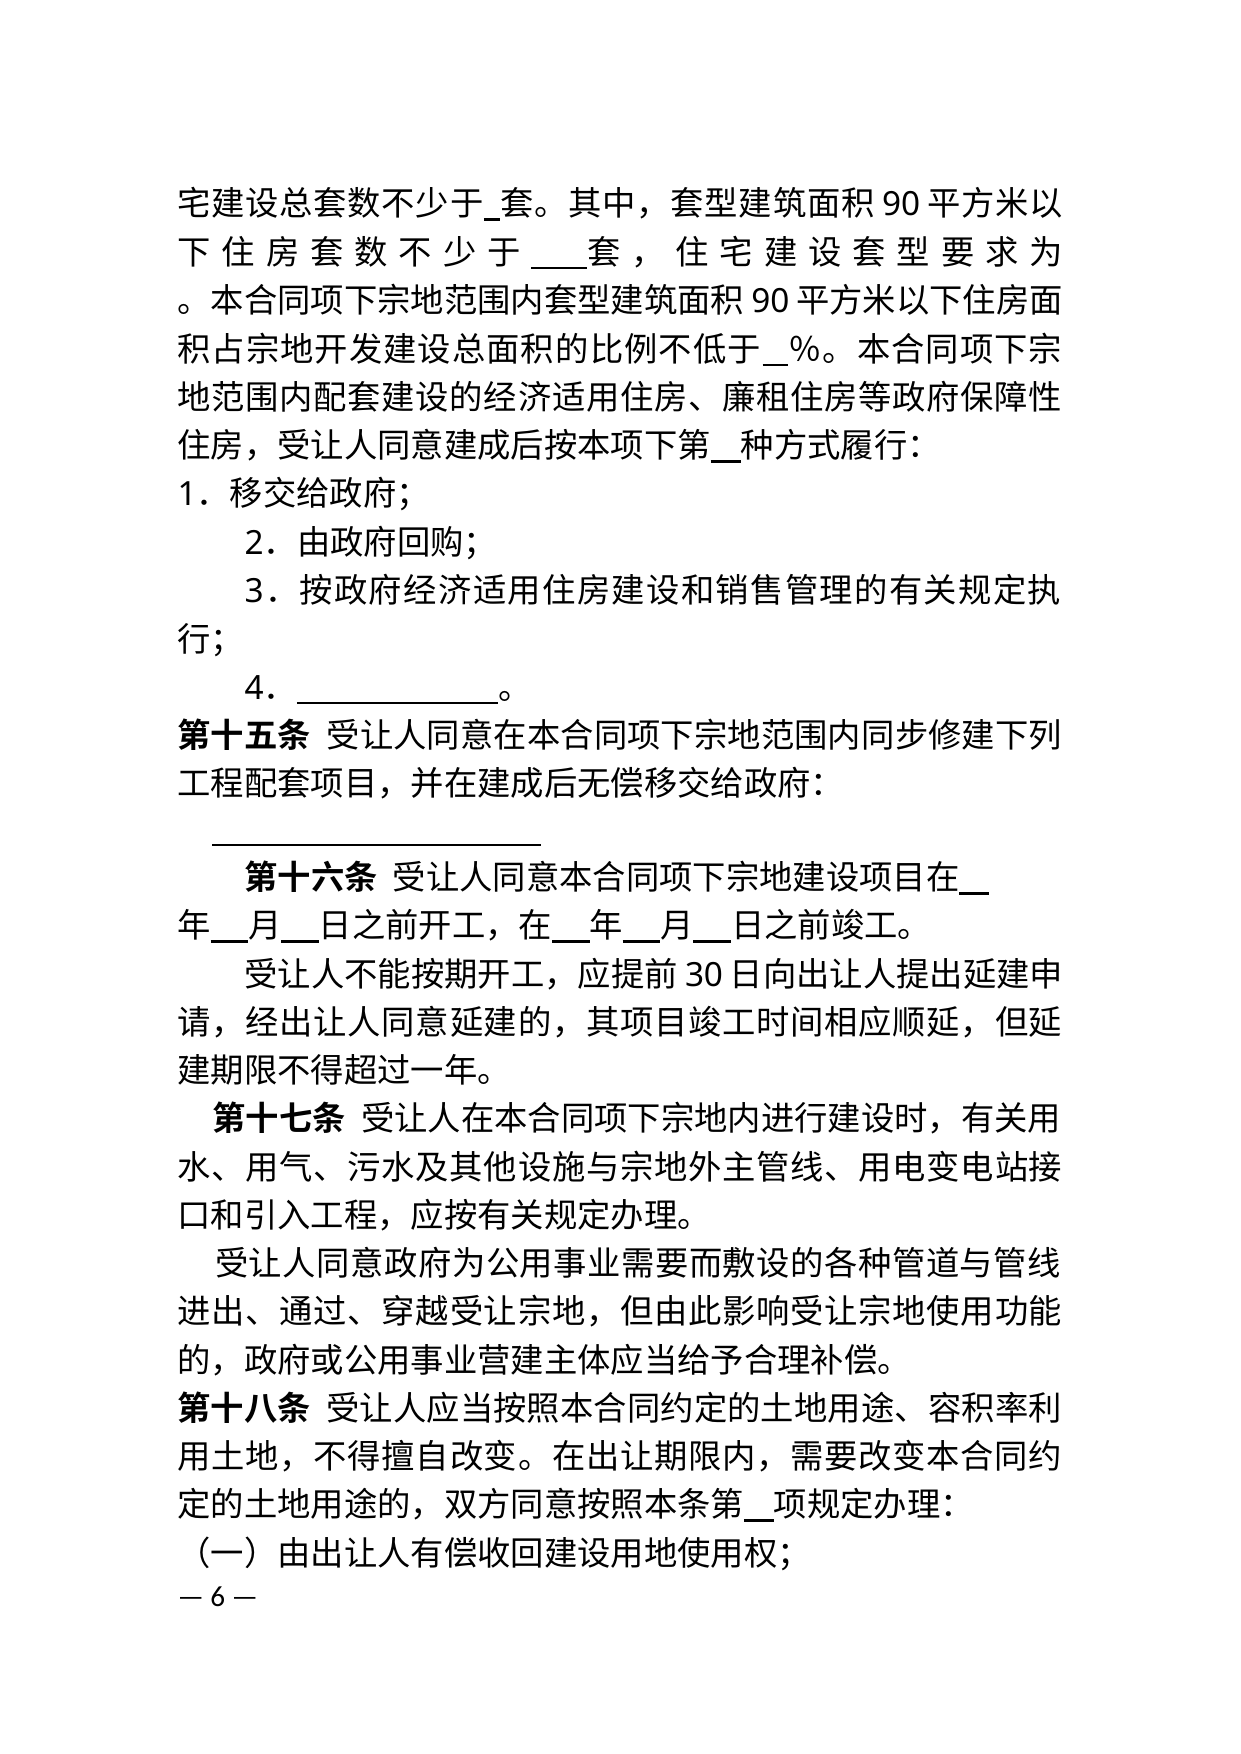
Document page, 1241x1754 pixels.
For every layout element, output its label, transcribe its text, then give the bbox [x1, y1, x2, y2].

text 第十七条 受让人在本合同项下宗地内进行建设时，有关用水、用气、污水及其他设施与宗地外主管线、用电变电站接口和引入工程，应按有关规定办理。 [177, 1092, 1063, 1237]
text 第十六条 受让人同意本合同项下宗地建设项目在 [177, 851, 1063, 899]
text （一）由出让人有偿收回建设用地使用权； [177, 1526, 1063, 1574]
text 4． 。 [177, 661, 1063, 709]
text 受让人同意政府为公用事业需要而敷设的各种管道与管线进出、通过、穿越受让宗地，但由此影响受让宗地使用功能的，政府或公用事业营建主体应当给予合理补偿。 [177, 1237, 1063, 1382]
text 2．由政府回购； [177, 515, 1063, 564]
text 第十五条 受让人同意在本合同项下宗地范围内同步修建下列工程配套项目，并在建成后无偿移交给政府： [177, 709, 1063, 805]
text 1．移交给政府； [177, 467, 1063, 515]
text 年 月 日之前开工，在 年 月 日之前竣工。 [177, 899, 1063, 947]
text 受让人不能按期开工，应提前30日向出让人提出延建申请，经出让人同意延建的，其项目竣工时间相应顺延，但延建期限不得超过一年。 [177, 947, 1063, 1092]
text 第十八条 受让人应当按照本合同约定的土地用途、容积率利用土地，不得擅自改变。在出让期限内，需要改变本合同约定的土地用途的，双方同意按照本条第 项规定办理： [177, 1382, 1063, 1526]
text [177, 177, 1063, 467]
text 3．按政府经济适用住房建设和销售管理的有关规定执行； [177, 564, 1063, 661]
